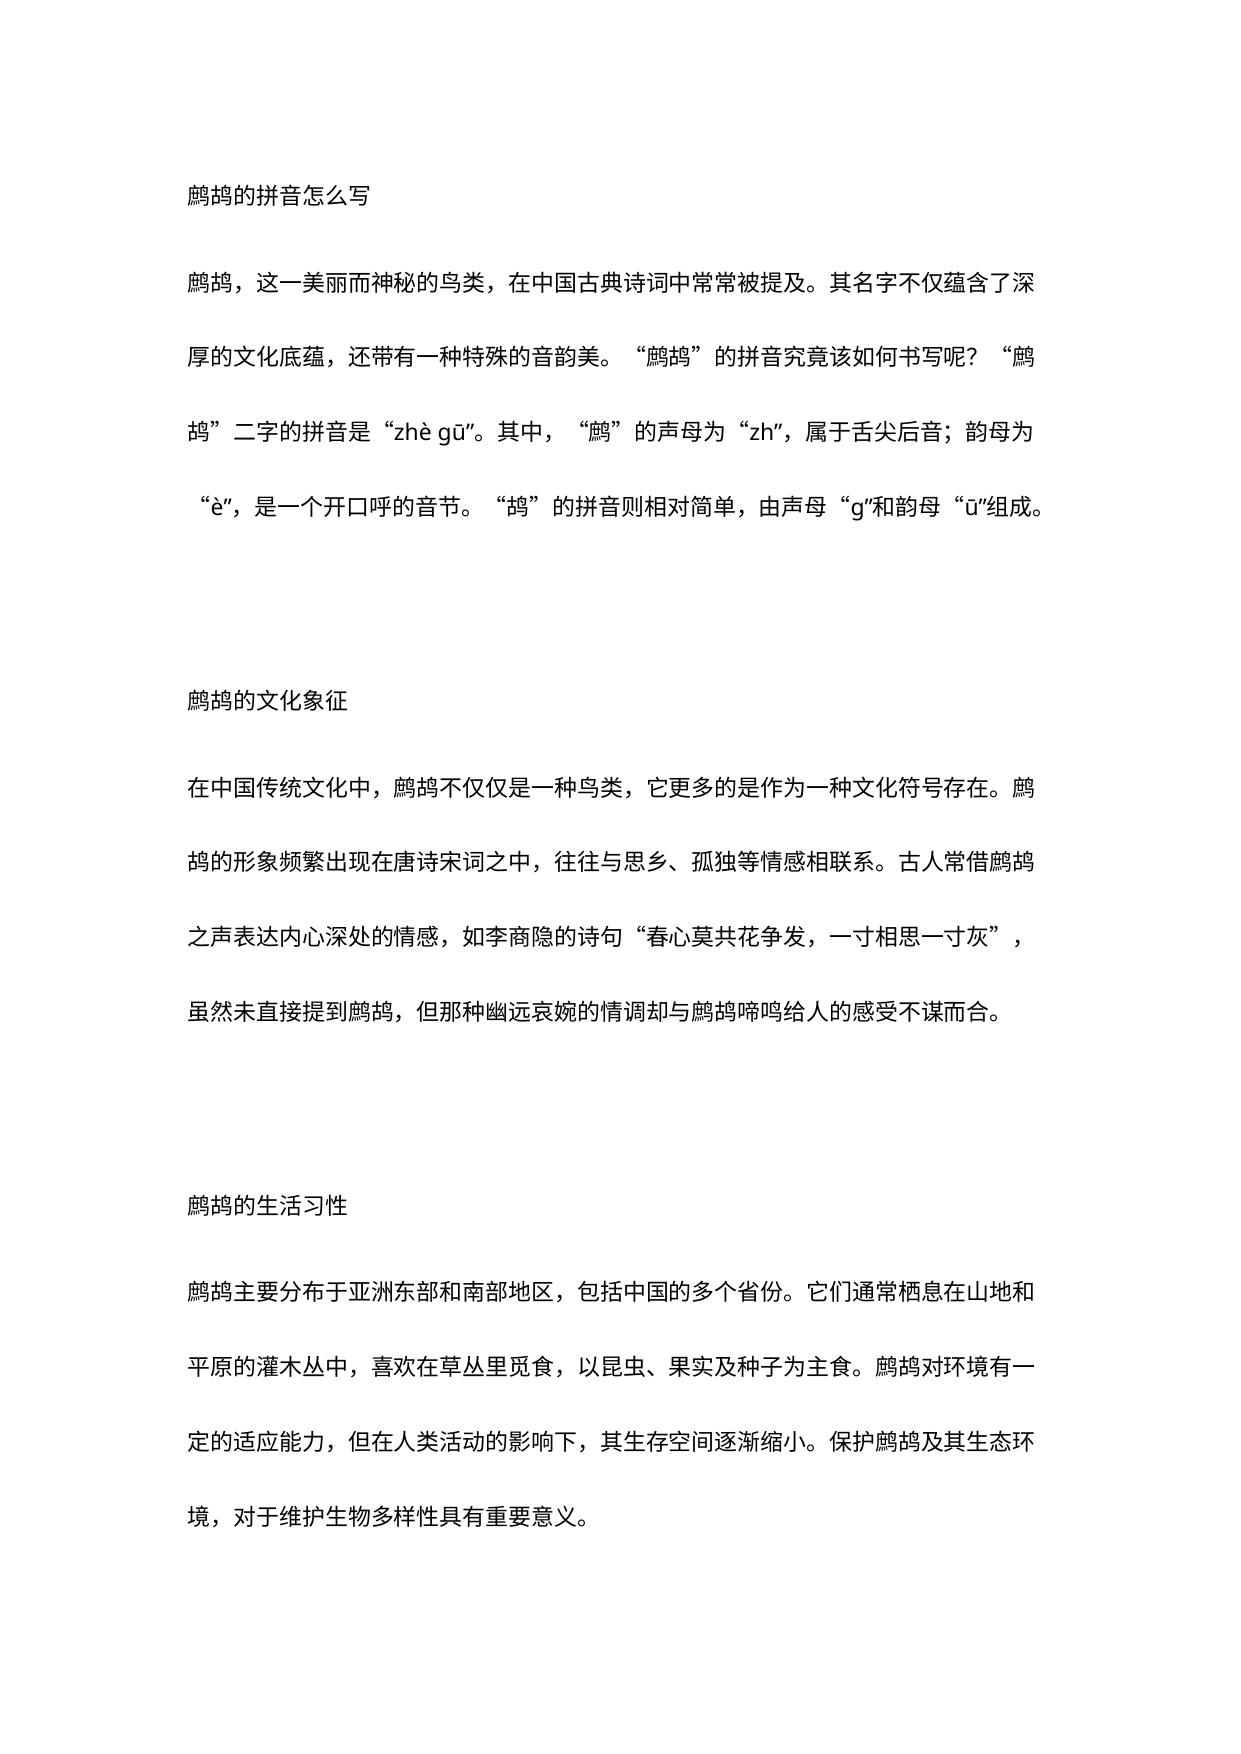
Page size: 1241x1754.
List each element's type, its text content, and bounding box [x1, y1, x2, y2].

text 鹧鸪，这一美丽而神秘的鸟类，在中国古典诗词中常常被提及。其名字不仅蕴含了深厚的文化底蕴，还带有一种特殊的音韵美。“鹧鸪”的拼音究竟该如何书写呢？“鹧鸪”二字的拼音是“zhè gū”。其中，“鹧”的声母为“zh”，属于舌尖后音；韵母为“è”，是一个开口呼的音节。“鸪”的拼音则相对简单，由声母“g”和韵母“ū”组成。 [187, 248, 1053, 538]
text 鹧鸪主要分布于亚洲东部和南部地区，包括中国的多个省份。它们通常栖息在山地和平原的灌木丛中，喜欢在草丛里觅食，以昆虫、果实及种子为主食。鹧鸪对环境有一定的适应能力，但在人类活动的影响下，其生存空间逐渐缩小。保护鹧鸪及其生态环境，对于维护生物多样性具有重要意义。 [187, 1258, 1053, 1547]
text 鹧鸪的文化象征 [187, 667, 1053, 732]
text 鹧鸪的生活习性 [187, 1172, 1053, 1237]
text 在中国传统文化中，鹧鸪不仅仅是一种鸟类，它更多的是作为一种文化符号存在。鹧鸪的形象频繁出现在唐诗宋词之中，往往与思乡、孤独等情感相联系。古人常借鹧鸪之声表达内心深处的情感，如李商隐的诗句“春心莫共花争发，一寸相思一寸灰”，虽然未直接提到鹧鸪，但那种幽远哀婉的情调却与鹧鸪啼鸣给人的感受不谋而合。 [187, 753, 1053, 1043]
text 鹧鸪的拼音怎么写 [187, 162, 1053, 227]
